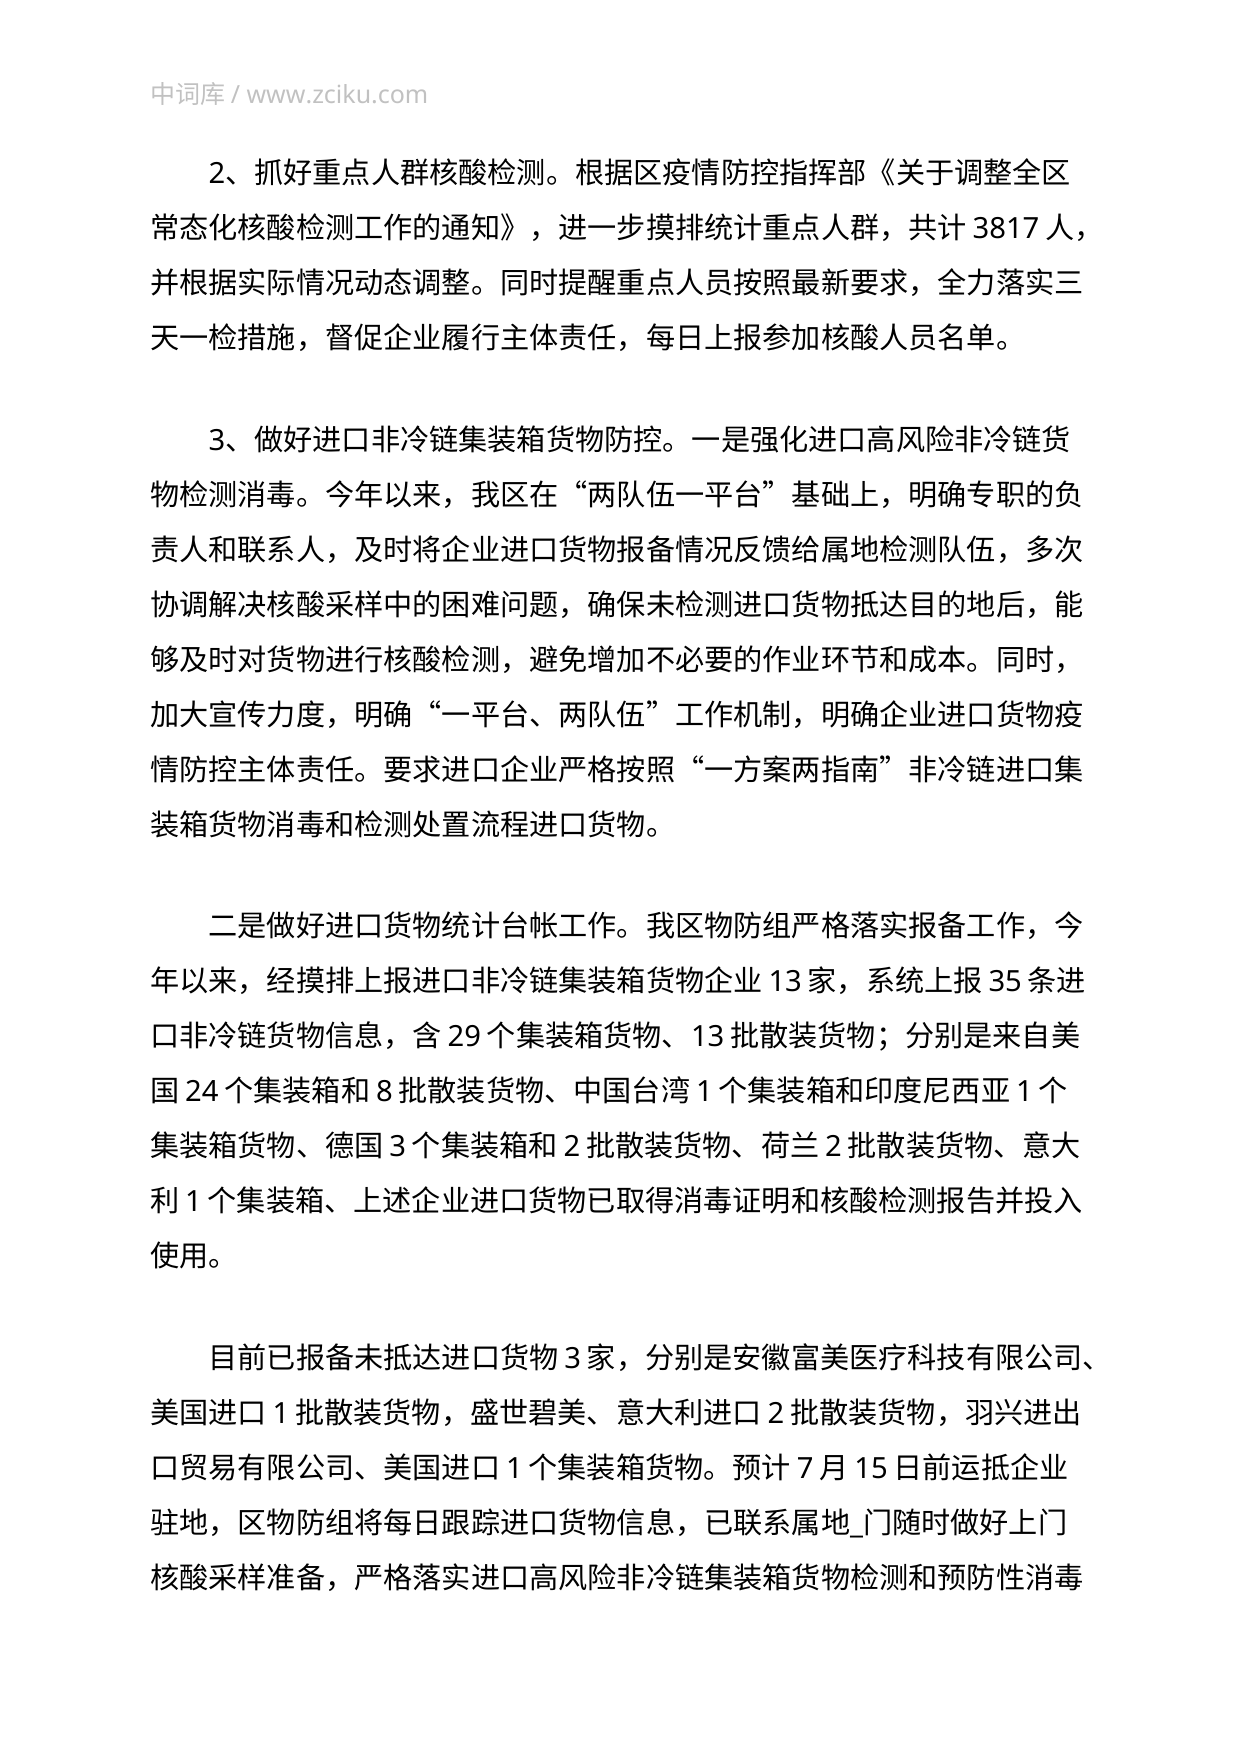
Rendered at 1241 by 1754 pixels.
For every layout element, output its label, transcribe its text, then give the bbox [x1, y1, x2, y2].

text 二是做好进口货物统计台帐工作。我区物防组严格落实报备工作，今年以来，经摸排上报进口非冷链集装箱货物企业13家，系统上报35条进口非冷链货物信息，含29个集装箱货物、13批散装货物；分别是来自美国24个集装箱和8批散装货物、中国台湾1个集装箱和印度尼西亚1个集装箱货物、德国3个集装箱和2批散装货物、荷兰2批散装货物、意大利1个集装箱、上述企业进口货物已取得消毒证明和核酸检测报告并投入使用。 [150, 903, 1090, 1275]
text 2、抓好重点人群核酸检测。根据区疫情防控指挥部《关于调整全区常态化核酸检测工作的通知》，进一步摸排统计重点人群，共计3817人，并根据实际情况动态调整。同时提醒重点人员按照最新要求，全力落实三天一检措施，督促企业履行主体责任，每日上报参加核酸人员名单。 [150, 150, 1090, 357]
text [150, 1334, 1090, 1597]
text 3、做好进口非冷链集装箱货物防控。一是强化进口高风险非冷链货物检测消毒。今年以来，我区在“两队伍一平台”基础上，明确专职的负责人和联系人，及时将企业进口货物报备情况反馈给属地检测队伍，多次协调解决核酸采样中的困难问题，确保未检测进口货物抵达目的地后，能够及时对货物进行核酸检测，避免增加不必要的作业环节和成本。同时，加大宣传力度，明确“一平台、两队伍”工作机制，明确企业进口货物疫情防控主体责任。要求进口企业严格按照“一方案两指南”非冷链进口集装箱货物消毒和检测处置流程进口货物。 [150, 417, 1090, 843]
